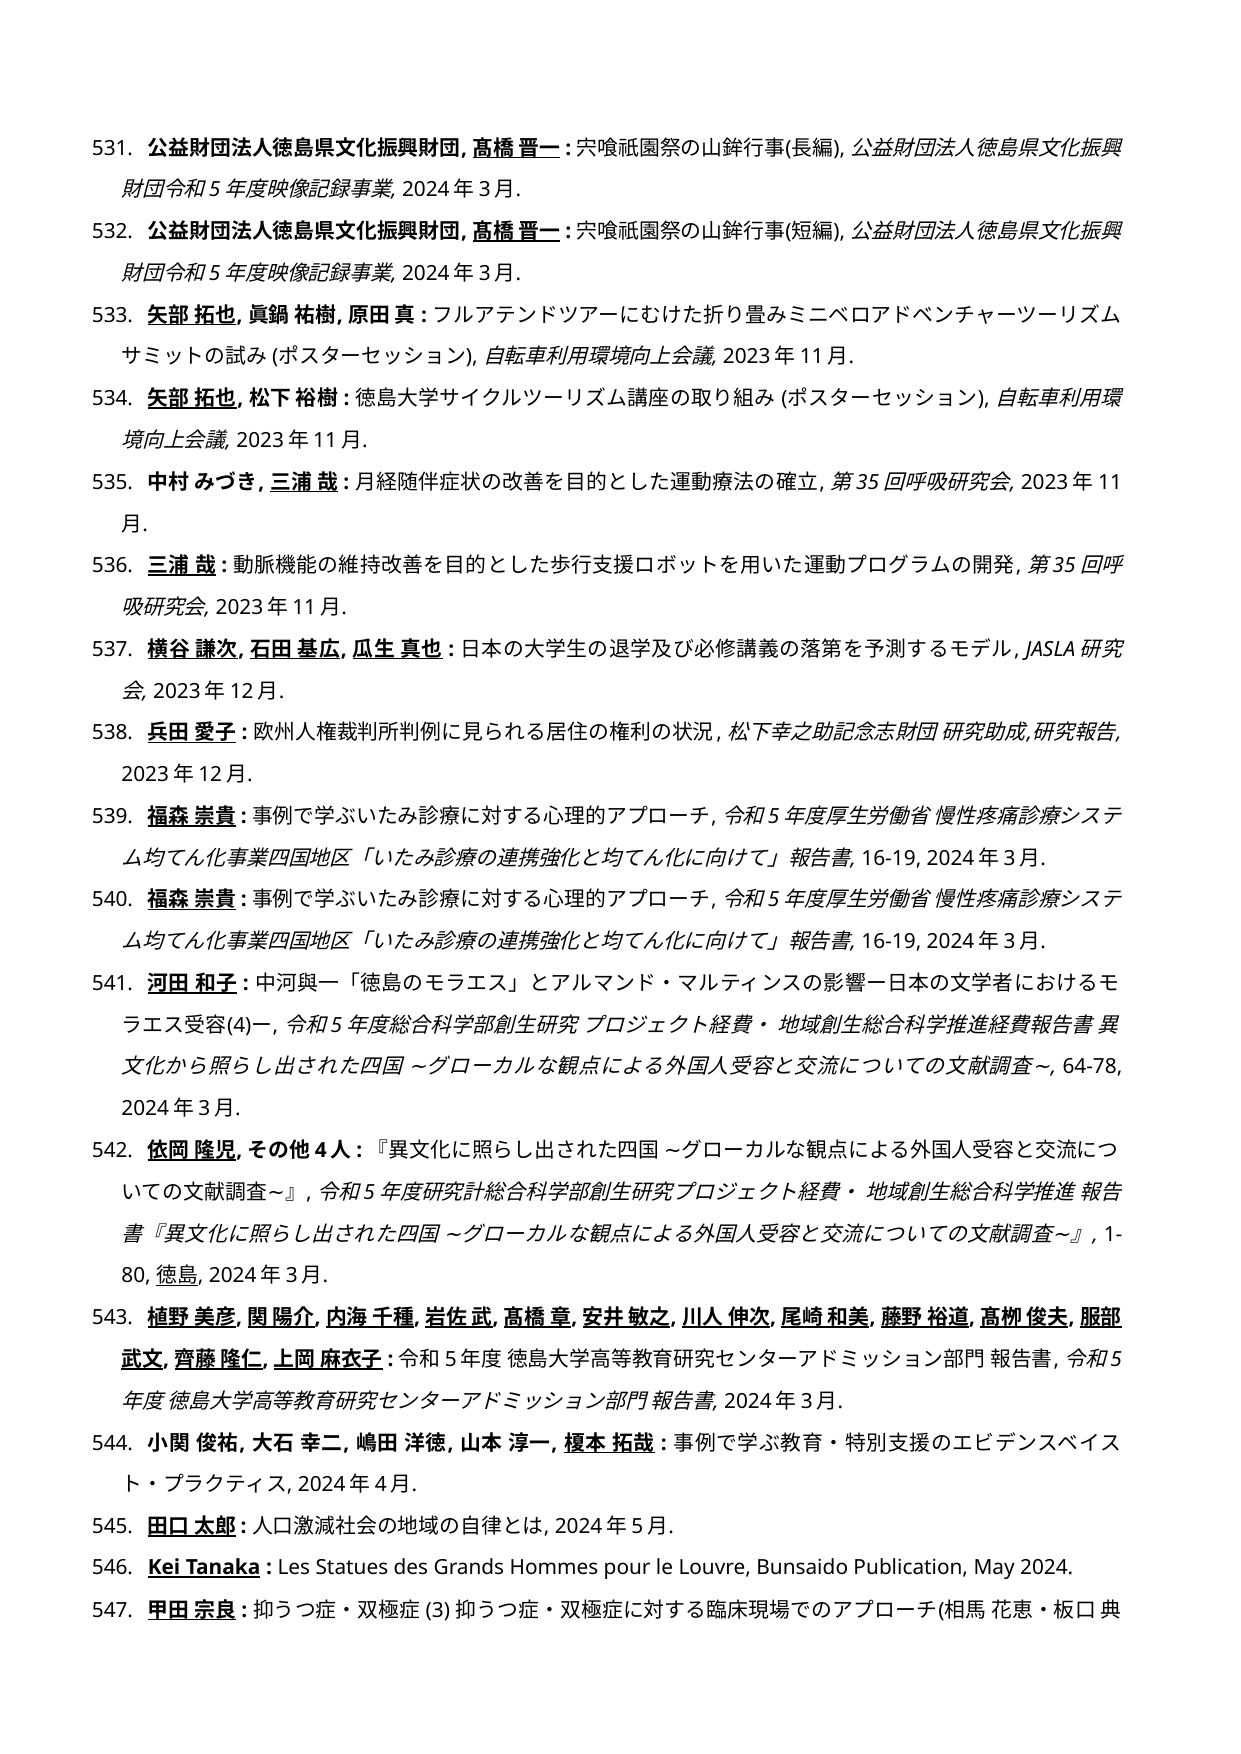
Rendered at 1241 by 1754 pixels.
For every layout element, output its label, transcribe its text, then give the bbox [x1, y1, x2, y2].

list 横谷 謙次, 石田 基広, 瓜生 真也 : 日本の大学生の退学及び必修講義の落第を予測するモデル, JASLA研究会, 2023年12月. [92, 626, 1122, 710]
list 田口 太郎 : 人口激減社会の地域の自律とは, 2024年5月. [92, 1503, 1122, 1545]
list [92, 1587, 1122, 1629]
list Kei Tanaka : Les Statues des Grands Hommes pour le Louvre, Bunsaido Publication, May 2024. [92, 1545, 1122, 1587]
list 三浦 哉 : 動脈機能の維持改善を目的とした歩行支援ロボットを用いた運動プログラムの開発, 第35回呼吸研究会, 2023年11月. [92, 543, 1122, 626]
list 公益財団法人徳島県文化振興財団, 髙橋 晋一 : 宍喰祇園祭の山鉾行事(短編), 公益財団法人徳島県文化振興財団令和5年度映像記録事業, 2024年3月. [92, 209, 1122, 292]
list 植野 美彦, 関 陽介, 内海 千種, 岩佐 武, 髙橋 章, 安井 敏之, 川人 伸次, 尾崎 和美, 藤野 裕道, 髙栁 俊夫, 服部 武文, 齊藤 隆仁, 上岡 麻衣子 : 令和5年度 徳島大学高等教育研究センターアドミッション部門 報告書, 令和5年度 徳島大学高等教育研究センターアドミッション部門 報告書, 2024年3月. [92, 1295, 1122, 1420]
list 依岡 隆児, その他4人 : 『異文化に照らし出された四国 ∼グローカルな観点による外国人受容と交流についての文献調査∼』, 令和5年度研究計総合科学部創生研究プロジェクト経費・ 地域創生総合科学推進 報告書『異文化に照らし出された四国 ∼グローカルな観点による外国人受容と交流についての文献調査∼』, 1-80, 徳島, 2024年3月. [92, 1128, 1122, 1295]
list 福森 崇貴 : 事例で学ぶいたみ診療に対する心理的アプローチ, 令和5年度厚生労働省 慢性疼痛診療システム均てん化事業四国地区「いたみ診療の連携強化と均てん化に向けて」報告書, 16-19, 2024年3月. [92, 793, 1122, 877]
list 中村 みづき, 三浦 哉 : 月経随伴症状の改善を目的とした運動療法の確立, 第35回呼吸研究会, 2023年11月. [92, 459, 1122, 543]
list 小関 俊祐, 大石 幸二, 嶋田 洋徳, 山本 淳一, 榎本 拓哉 : 事例で学ぶ教育・特別支援のエビデンスベイスト・プラクティス, 2024年4月. [92, 1420, 1122, 1503]
list 矢部 拓也, 松下 裕樹 : 徳島大学サイクルツーリズム講座の取り組み (ポスターセッション), 自転車利用環境向上会議, 2023年11月. [92, 376, 1122, 459]
list 矢部 拓也, 眞鍋 祐樹, 原田 真 : フルアテンドツアーにむけた折り畳みミニベロアドベンチャーツーリズムサミットの試み (ポスターセッション), 自転車利用環境向上会議, 2023年11月. [92, 292, 1122, 376]
list 河田 和子 : 中河與一「徳島のモラエス」とアルマンド・マルティンスの影響ー日本の文学者におけるモラエス受容(4)ー, 令和5年度総合科学部創生研究 プロジェクト経費・ 地域創生総合科学推進経費報告書 異文化から照らし出された四国 ∼グローカルな観点による外国人受容と交流についての文献調査∼, 64-78, 2024年3月. [92, 961, 1122, 1128]
list 兵田 愛子 : 欧州人権裁判所判例に見られる居住の権利の状況, 松下幸之助記念志財団 研究助成,研究報告, 2023年12月. [92, 710, 1122, 793]
list 公益財団法人徳島県文化振興財団, 髙橋 晋一 : 宍喰祇園祭の山鉾行事(長編), 公益財団法人徳島県文化振興財団令和5年度映像記録事業, 2024年3月. [92, 125, 1122, 209]
list 福森 崇貴 : 事例で学ぶいたみ診療に対する心理的アプローチ, 令和5年度厚生労働省 慢性疼痛診療システム均てん化事業四国地区「いたみ診療の連携強化と均てん化に向けて」報告書, 16-19, 2024年3月. [92, 877, 1122, 961]
